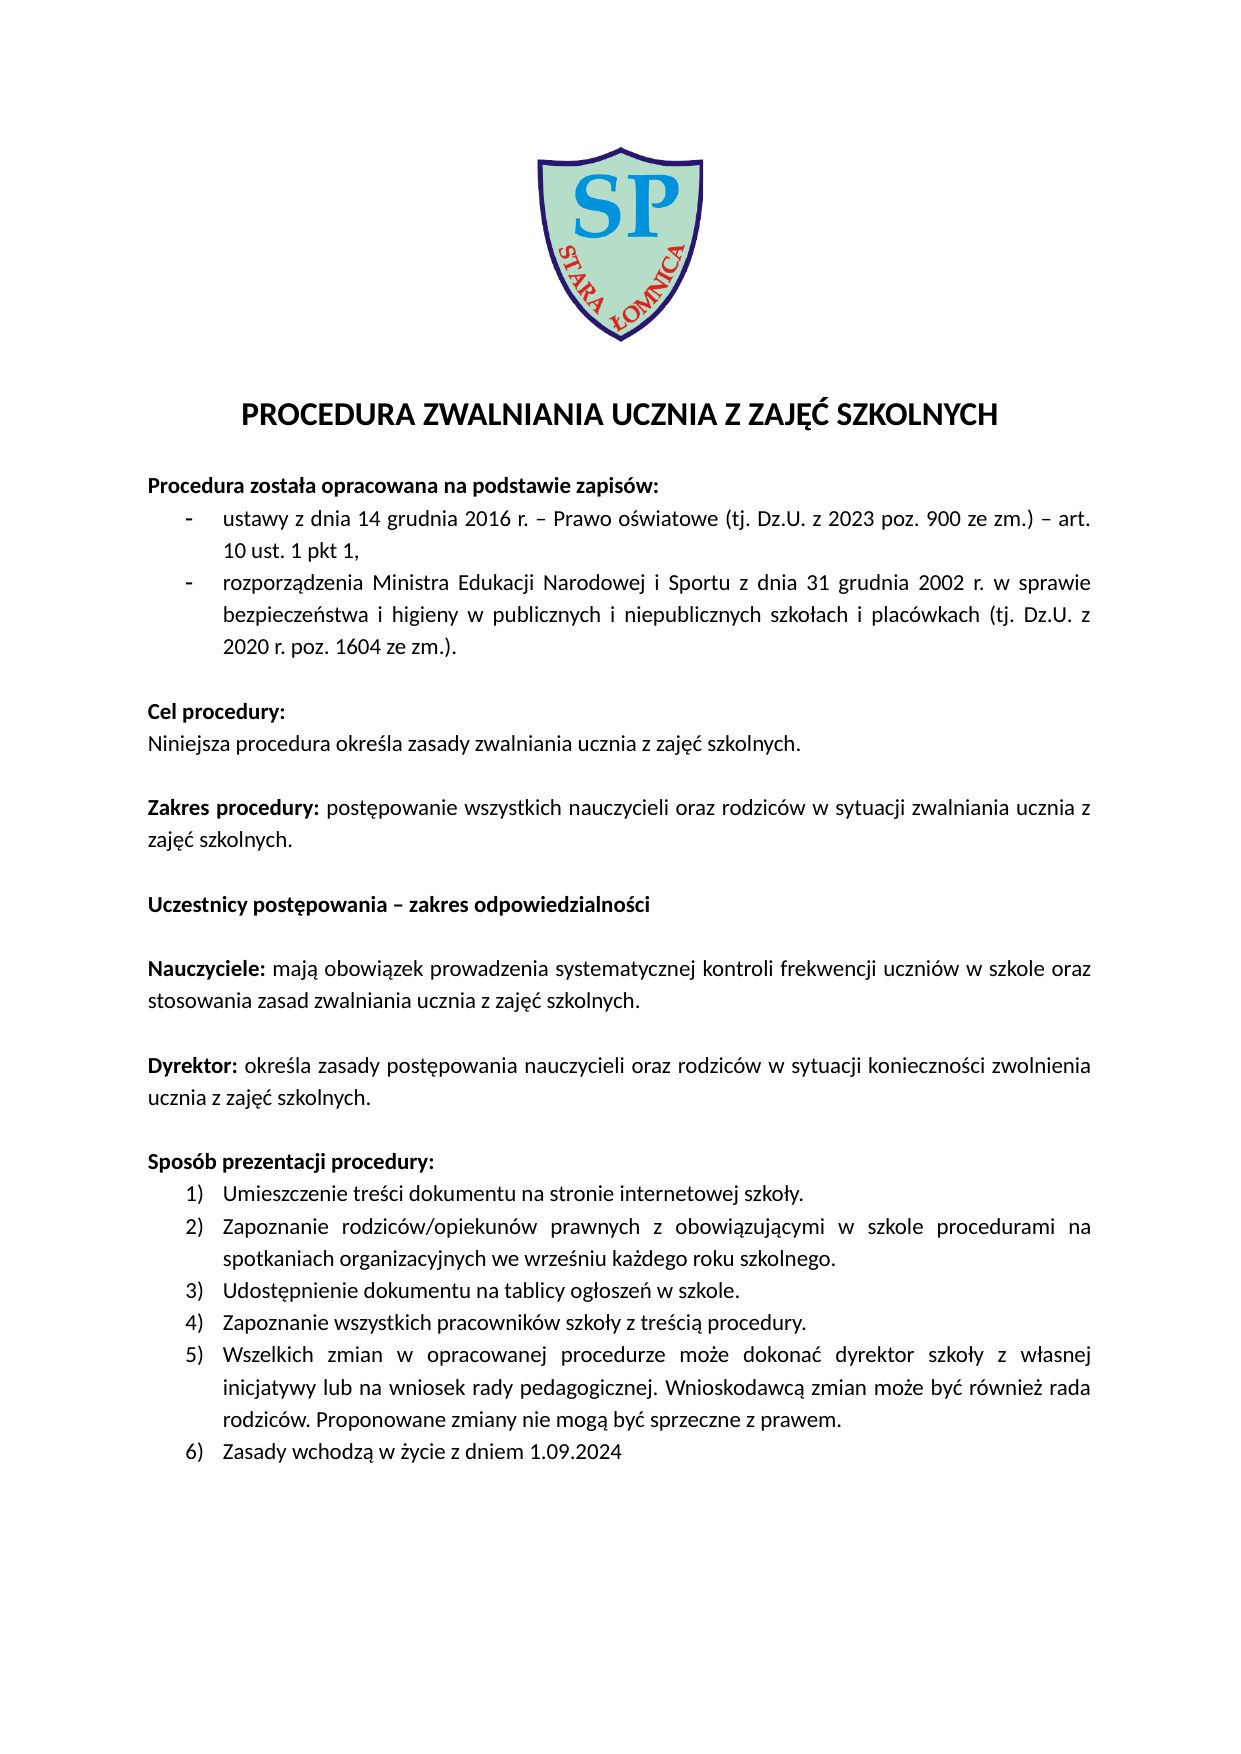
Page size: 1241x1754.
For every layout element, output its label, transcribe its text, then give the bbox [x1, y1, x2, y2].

text Procedura została opracowana na podstawie zapisów: [148, 471, 1093, 499]
list Umieszczenie treści dokumentu na stronie internetowej szkoły. [185, 1179, 1093, 1208]
text Uczestnicy postępowania – zakres odpowiedzialności [148, 890, 1093, 918]
text Dyrektor: określa zasady postępowania nauczycieli oraz rodziców w sytuacji konieczności zwolnienia ucznia z zajęć szkolnych. [148, 1051, 1093, 1111]
list Zapoznanie wszystkich pracowników szkoły z treścią procedury. [185, 1308, 1093, 1336]
text Zakres procedury: postępowanie wszystkich nauczycieli oraz rodziców w sytuacji zwalniania ucznia z zajęć szkolnych. [148, 793, 1093, 853]
text Sposób prezentacji procedury: [148, 1147, 1093, 1175]
text PROCEDURA ZWALNIANIA UCZNIA Z ZAJĘĆ SZKOLNYCH [148, 392, 1093, 433]
list rozporządzenia Ministra Edukacji Narodowej i Sportu z dnia 31 grudnia 2002 r. w sprawie bezpieczeństwa i higieny w publicznych i niepublicznych szkołach i placówkach (tj. Dz.U. z 2020 r. poz. 1604 ze zm.). [185, 568, 1093, 660]
list Zasady wchodzą w życie z dniem 1.09.2024 [185, 1437, 1093, 1465]
list Wszelkich zmian w opracowanej procedurze może dokonać dyrektor szkoły z własnej inicjatywy lub na wniosek rady pedagogicznej. Wnioskodawcą zmian może być również rada rodziców. Proponowane zmiany nie mogą być sprzeczne z prawem. [185, 1341, 1093, 1433]
text Cel procedury: [148, 697, 1093, 725]
list ustawy z dnia 14 grudnia 2016 r. – Prawo oświatowe (tj. Dz.U. z 2023 poz. 900 ze zm.) – art. 10 ust. 1 pkt 1, [185, 504, 1093, 564]
list Zapoznanie rodziców/opiekunów prawnych z obowiązującymi w szkole procedurami na spotkaniach organizacyjnych we wrześniu każdego roku szkolnego. [185, 1212, 1093, 1272]
picture [537, 147, 704, 342]
text Niniejsza procedura określa zasady zwalniania ucznia z zajęć szkolnych. [148, 729, 1093, 757]
text Nauczyciele: mają obowiązek prowadzenia systematycznej kontroli frekwencji uczniów w szkole oraz stosowania zasad zwalniania ucznia z zajęć szkolnych. [148, 954, 1093, 1014]
list Udostępnienie dokumentu na tablicy ogłoszeń w szkole. [185, 1276, 1093, 1304]
